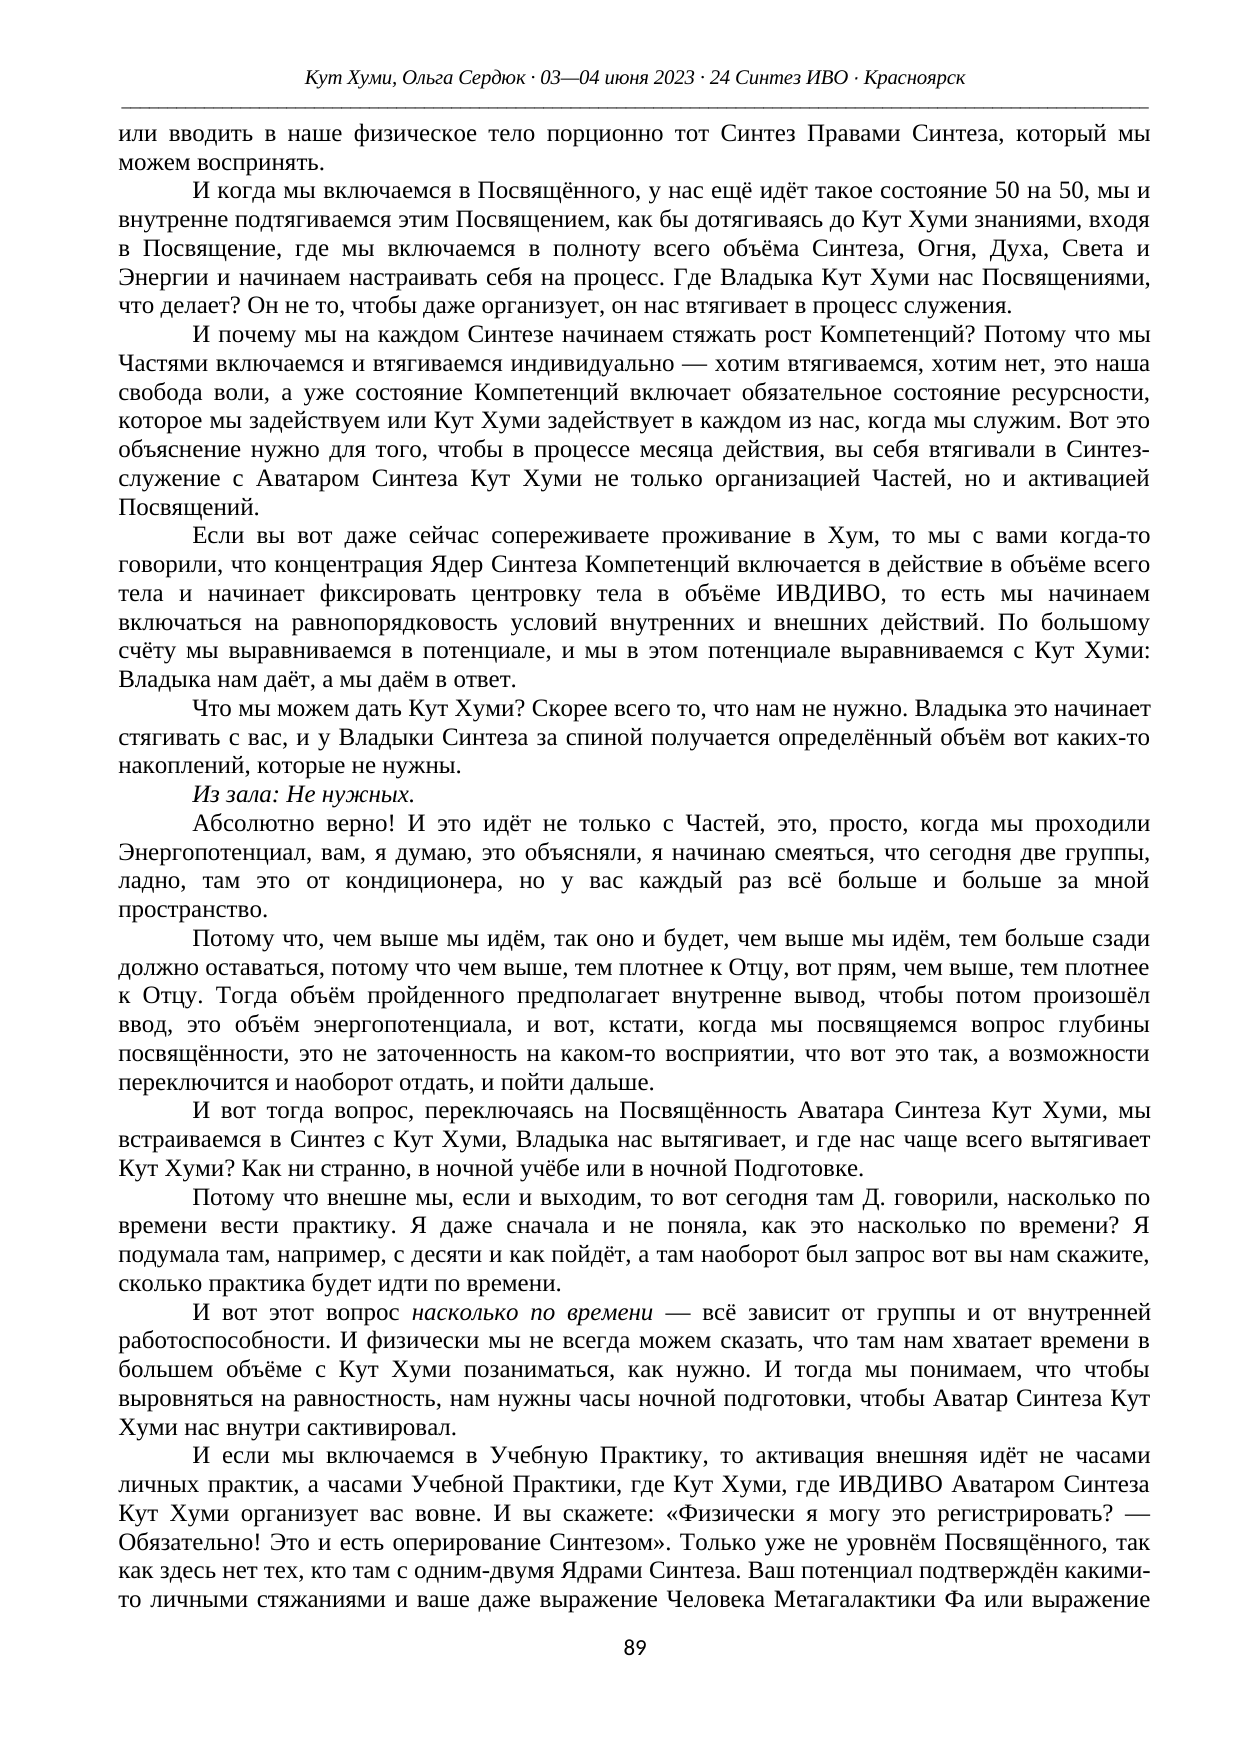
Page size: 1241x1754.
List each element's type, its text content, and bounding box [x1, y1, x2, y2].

text И вот этот вопрос насколько по времени — всё зависит от группы и от внутренней работоспособности. И физически мы не всегда можем сказать, что там нам хватает времени в большем объёме с Кут Хуми позаниматься, как нужно. И тогда мы понимаем, что чтобы выровняться на равностность, нам нужны часы ночной подготовки, чтобы Аватар Синтеза Кут Хуми нас внутри сактивировал. [118, 1297, 1152, 1441]
text Из зала: Не нужных. [118, 779, 1152, 808]
text Что мы можем дать Кут Хуми? Скорее всего то, что нам не нужно. Владыка это начинает стягивать с вас, и у Владыки Синтеза за спиной получается определённый объём вот каких-то накоплений, которые не нужны. [118, 693, 1152, 779]
text Абсолютно верно! И это идёт не только с Частей, это, просто, когда мы проходили Энергопотенциал, вам, я думаю, это объясняли, я начинаю смеяться, что сегодня две группы, ладно, там это от кондиционера, но у вас каждый раз всё больше и больше за мной пространство. [118, 808, 1152, 923]
text Потому что внешне мы, если и выходим, то вот сегодня там Д. говорили, насколько по времени вести практику. Я даже сначала и не поняла, как это насколько по времени? Я подумала там, например, с десяти и как пойдёт, а там наоборот был запрос вот вы нам скажите, сколько практика будет идти по времени. [118, 1182, 1152, 1297]
text И вот тогда вопрос, переключаясь на Посвящённость Аватара Синтеза Кут Хуми, мы встраиваемся в Синтез с Кут Хуми, Владыка нас вытягивает, и где нас чаще всего вытягивает Кут Хуми? Как ни странно, в ночной учёбе или в ночной Подготовке. [118, 1096, 1152, 1182]
text И почему мы на каждом Синтезе начинаем стяжать рост Компетенций? Потому что мы Частями включаемся и втягиваемся индивидуально — хотим втягиваемся, хотим нет, это наша свобода воли, а уже состояние Компетенций включает обязательное состояние ресурсности, которое мы задействуем или Кут Хуми задействует в каждом из нас, когда мы служим. Вот это объяснение нужно для того, чтобы в процессе месяца действия, вы себя втягивали в Синтез-служение с Аватаром Синтеза Кут Хуми не только организацией Частей, но и активацией Посвящений. [118, 319, 1152, 521]
text Если вы вот даже сейчас сопереживаете проживание в Хум, то мы с вами когда-то говорили, что концентрация Ядер Синтеза Компетенций включается в действие в объёме всего тела и начинает фиксировать центровку тела в объёме ИВДИВО, то есть мы начинаем включаться на равнопорядковость условий внутренних и внешних действий. По большому счёту мы выравниваемся в потенциале, и мы в этом потенциале выравниваемся с Кут Хуми: Владыка нам даёт, а мы даём в ответ. [118, 521, 1152, 693]
text Потому что, чем выше мы идём, так оно и будет, чем выше мы идём, тем больше сзади должно оставаться, потому что чем выше, тем плотнее к Отцу, вот прям, чем выше, тем плотнее к Отцу. Тогда объём пройденного предполагает внутренне вывод, чтобы потом произошёл ввод, это объём энергопотенциала, и вот, кстати, когда мы посвящяемся вопрос глубины посвящённости, это не заточенность на каком-то восприятии, что вот это так, а возможности переключится и наоборот отдать, и пойти дальше. [118, 923, 1152, 1096]
text И когда мы включаемся в Посвящённого, у нас ещё идёт такое состояние 50 на 50, мы и внутренне подтягиваемся этим Посвящением, как бы дотягиваясь до Кут Хуми знаниями, входя в Посвящение, где мы включаемся в полноту всего объёма Синтеза, Огня, Духа, Света и Энергии и начинаем настраивать себя на процесс. Где Владыка Кут Хуми нас Посвящениями, что делает? Он не то, чтобы даже организует, он нас втягивает в процесс служения. [118, 176, 1152, 319]
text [118, 1441, 1152, 1613]
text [118, 118, 1152, 176]
